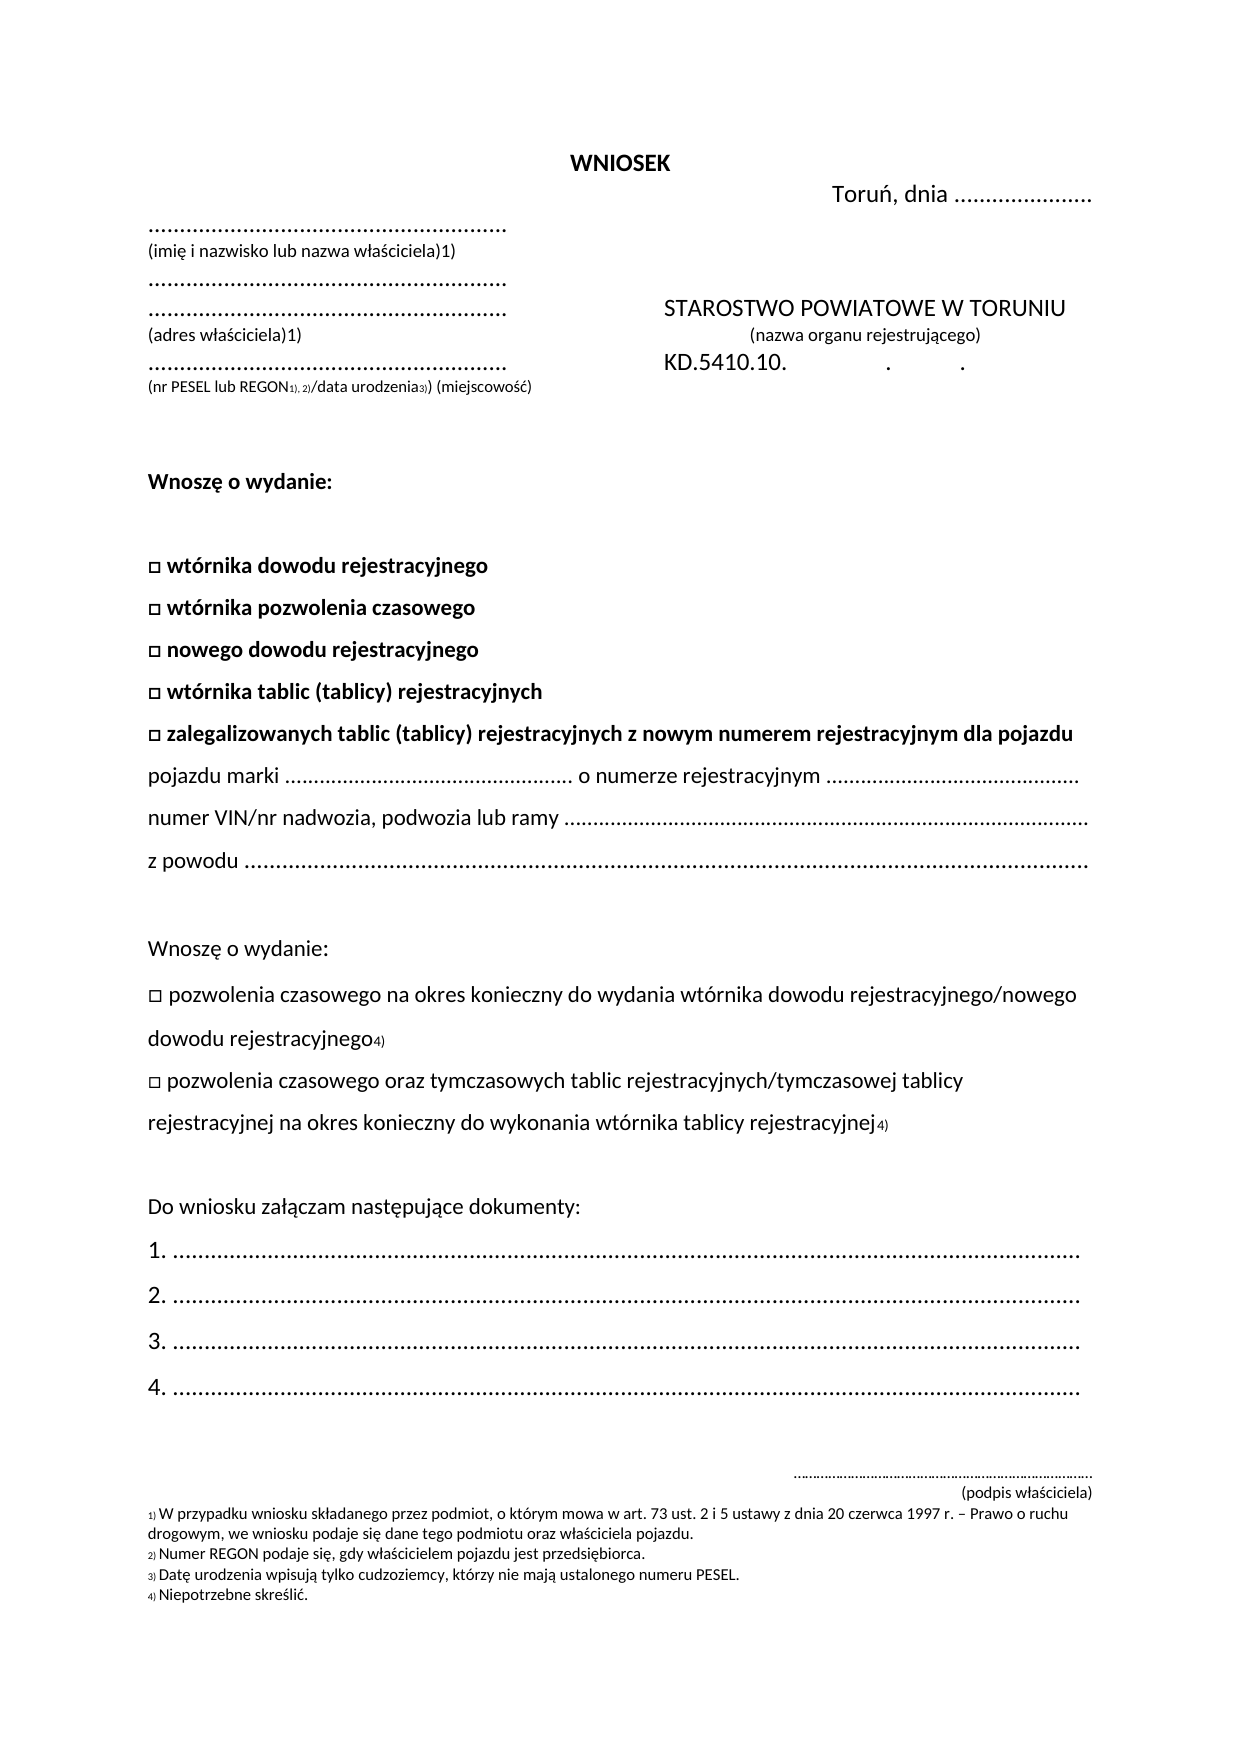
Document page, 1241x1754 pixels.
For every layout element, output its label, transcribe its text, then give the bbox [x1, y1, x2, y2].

text Toruń, dnia ...................... [148, 178, 1093, 209]
text ......................................................... KD.5410.10. . . [148, 346, 1093, 377]
text drogowym, we wniosku podaje się dane tego podmiotu oraz właściciela pojazdu. [148, 1523, 1093, 1544]
text (podpis właściciela) [148, 1483, 1093, 1503]
text WNIOSEK [148, 148, 1093, 178]
text ......................................................... [148, 209, 1093, 239]
text 1) W przypadku wniosku składanego przez podmiot, o którym mowa w art. 73 ust. 2 i 5 ustawy z dnia 20 czerwca 1997 r. – Prawo o ruchu [148, 1503, 1093, 1523]
text 1. ................................................................................................................................................ [148, 1234, 1093, 1264]
text ......................................................... STAROSTWO POWIATOWE W TORUNIU [148, 293, 1093, 323]
text 2) Numer REGON podaje się, gdy właścicielem pojazdu jest przedsiębiorca. [148, 1544, 1093, 1564]
text (nr PESEL lub REGON1), 2)/data urodzenia3)) (miejscowość) [148, 377, 1093, 397]
text pojazdu marki .................................................. o numerze rejestracyjnym ............................................ [148, 761, 1093, 789]
text dowodu rejestracyjnego4) [148, 1024, 1093, 1052]
text □ pozwolenia czasowego oraz tymczasowych tablic rejestracyjnych/tymczasowej tablicy rejestracyjnej na okres konieczny do wykonania wtórnika tablicy rejestracyjnej4) [148, 1066, 1093, 1136]
text □ nowego dowodu rejestracyjnego [148, 635, 1093, 663]
text 2. ................................................................................................................................................ [148, 1279, 1093, 1310]
text 3) Datę urodzenia wpisują tylko cudzoziemcy, którzy nie mają ustalonego numeru PESEL. [148, 1564, 1093, 1584]
text 3. ................................................................................................................................................ [148, 1325, 1093, 1356]
text (imię i nazwisko lub nazwa właściciela)1) [148, 239, 1093, 262]
text □ wtórnika tablic (tablicy) rejestracyjnych [148, 677, 1093, 705]
text (adres właściciela)1) (nazwa organu rejestrującego) [148, 323, 1093, 346]
text Wnoszę o wydanie: [148, 932, 1093, 963]
text numer VIN/nr nadwozia, podwozia lub ramy ........................................................................................... [148, 803, 1093, 831]
text □ pozwolenia czasowego na okres konieczny do wydania wtórnika dowodu rejestracyjnego/nowego [148, 978, 1093, 1009]
text 4. ................................................................................................................................................ [148, 1371, 1093, 1401]
text □ wtórnika dowodu rejestracyjnego [148, 551, 1093, 579]
text Wnoszę o wydanie: [148, 467, 1093, 495]
text □ zalegalizowanych tablic (tablicy) rejestracyjnych z nowym numerem rejestracyjnym dla pojazdu [148, 719, 1093, 747]
text 4) Niepotrzebne skreślić. [148, 1584, 1093, 1604]
text Do wniosku załączam następujące dokumenty: [148, 1192, 1093, 1220]
text ......................................................... [148, 262, 1093, 293]
text z powodu ...................................................................................................................................... [148, 845, 1093, 875]
text …………………………………………………………………… [148, 1462, 1093, 1483]
text □ wtórnika pozwolenia czasowego [148, 593, 1093, 621]
